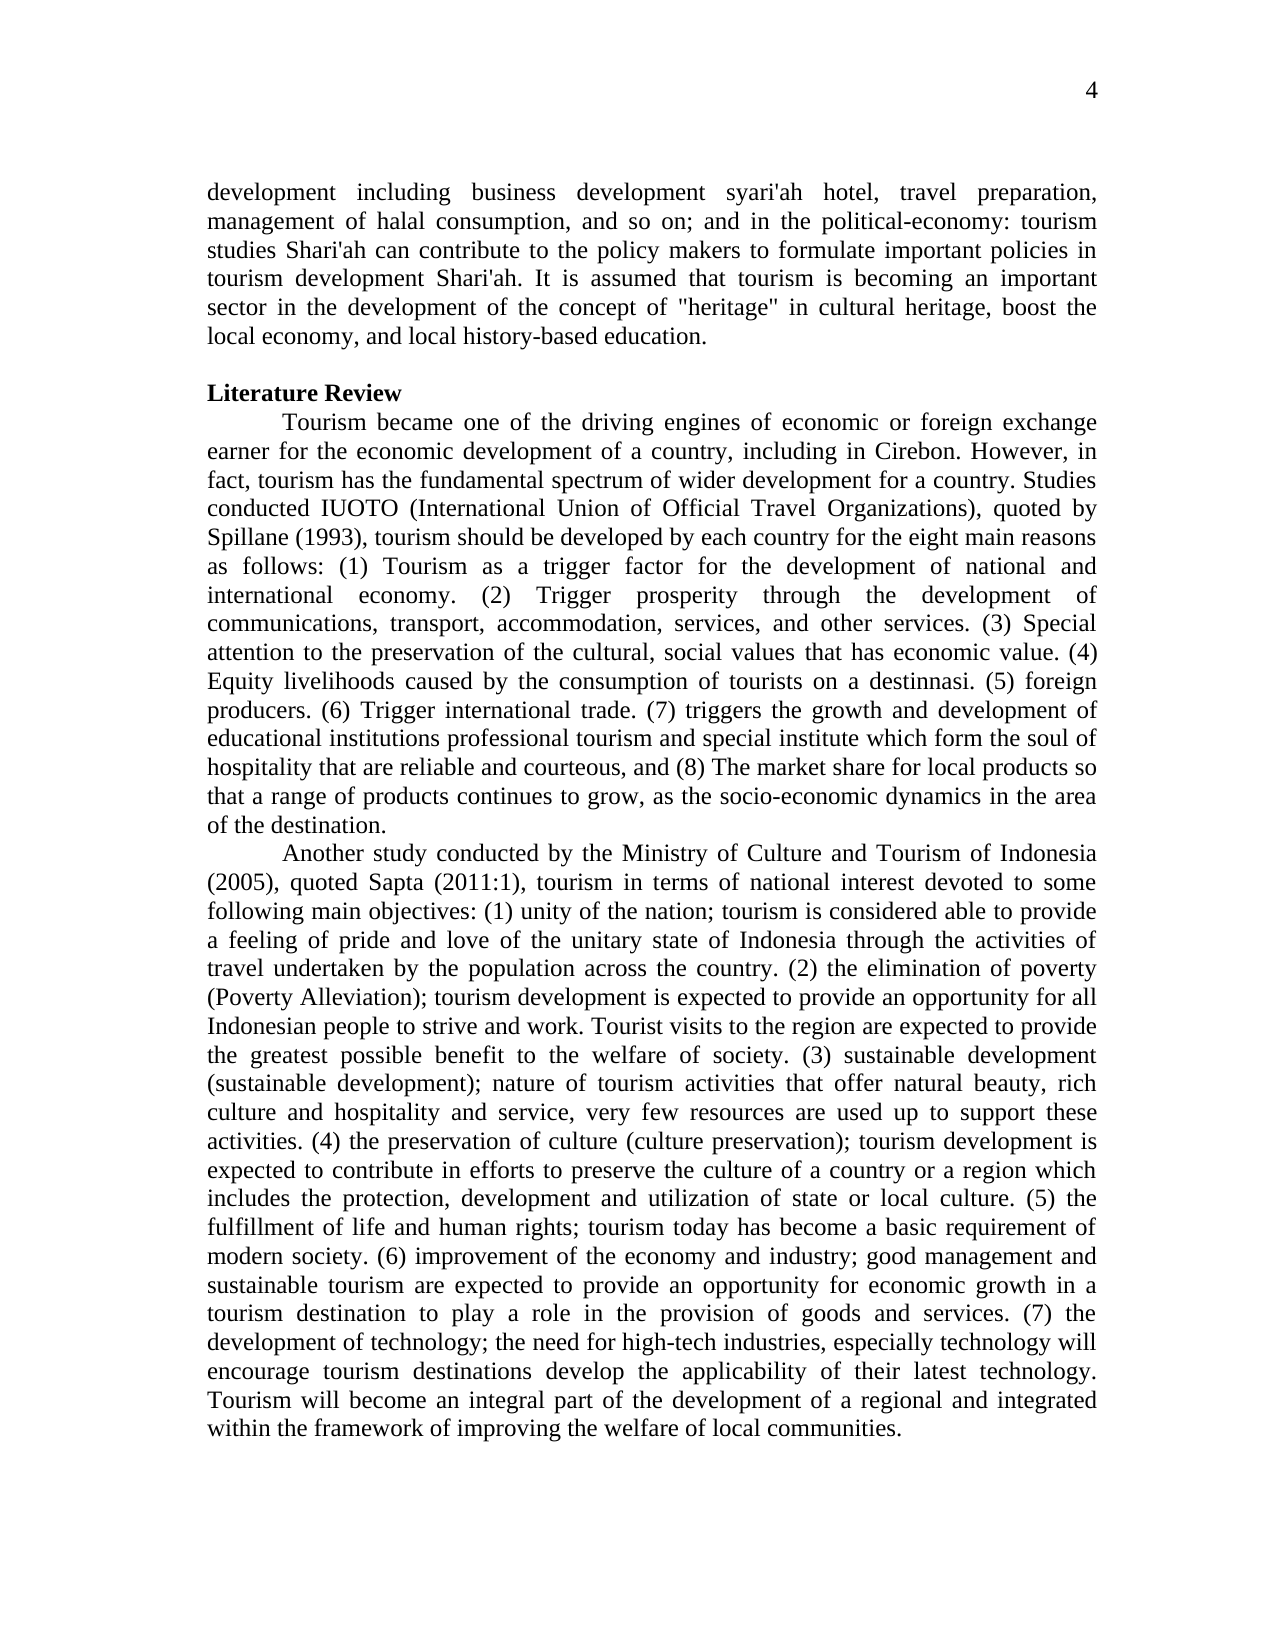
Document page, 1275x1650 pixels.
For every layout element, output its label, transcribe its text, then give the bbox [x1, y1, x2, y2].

text Tourism became one of the driving engines of economic or foreign exchange earner for the economic development of a country, including in Cirebon. However, in fact, tourism has the fundamental spectrum of wider development for a country. Studies conducted IUOTO (International Union of Official Travel Organizations), quoted by Spillane (1993), tourism should be developed by each country for the eight main reasons as follows: (1) Tourism as a trigger factor for the development of national and international economy. (2) Trigger prosperity through the development of communications, transport, accommodation, services, and other services. (3) Special attention to the preservation of the cultural, social values ​​that has economic value. (4) Equity livelihoods caused by the consumption of tourists on a destinnasi. (5) foreign producers. (6) Trigger international trade. (7) triggers the growth and development of educational institutions professional tourism and special institute which form the soul of hospitality that are reliable and courteous, and (8) The market share for local products so that a range of products continues to grow, as the socio-economic dynamics in the area of ​​the destination. [207, 407, 1098, 838]
text Literature Review [207, 378, 1098, 407]
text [207, 177, 1098, 350]
text Another study conducted by the Ministry of Culture and Tourism of Indonesia (2005), quoted Sapta (2011:1), tourism in terms of national interest devoted to some following main objectives: (1) unity of the nation; tourism is considered able to provide a feeling of pride and love of the unitary state of Indonesia through the activities of travel undertaken by the population across the country. (2) the elimination of poverty (Poverty Alleviation); tourism development is expected to provide an opportunity for all Indonesian people to strive and work. Tourist visits to the region are expected to provide the greatest possible benefit to the welfare of society. (3) sustainable development (sustainable development); nature of tourism activities that offer natural beauty, rich culture and hospitality and service, very few resources are used up to support these activities. (4) the preservation of culture (culture preservation); tourism development is expected to contribute in efforts to preserve the culture of a country or a region which includes the protection, development and utilization of state or local culture. (5) the fulfillment of life and human rights; tourism today has become a basic requirement of modern society. (6) improvement of the economy and industry; good management and sustainable tourism are expected to provide an opportunity for economic growth in a tourism destination to play a role in the provision of goods and services. (7) the development of technology; the need for high-tech industries, especially technology will encourage tourism destinations develop the applicability of their latest technology. Tourism will become an integral part of the development of a regional and integrated within the framework of improving the welfare of local communities. [207, 838, 1098, 1442]
